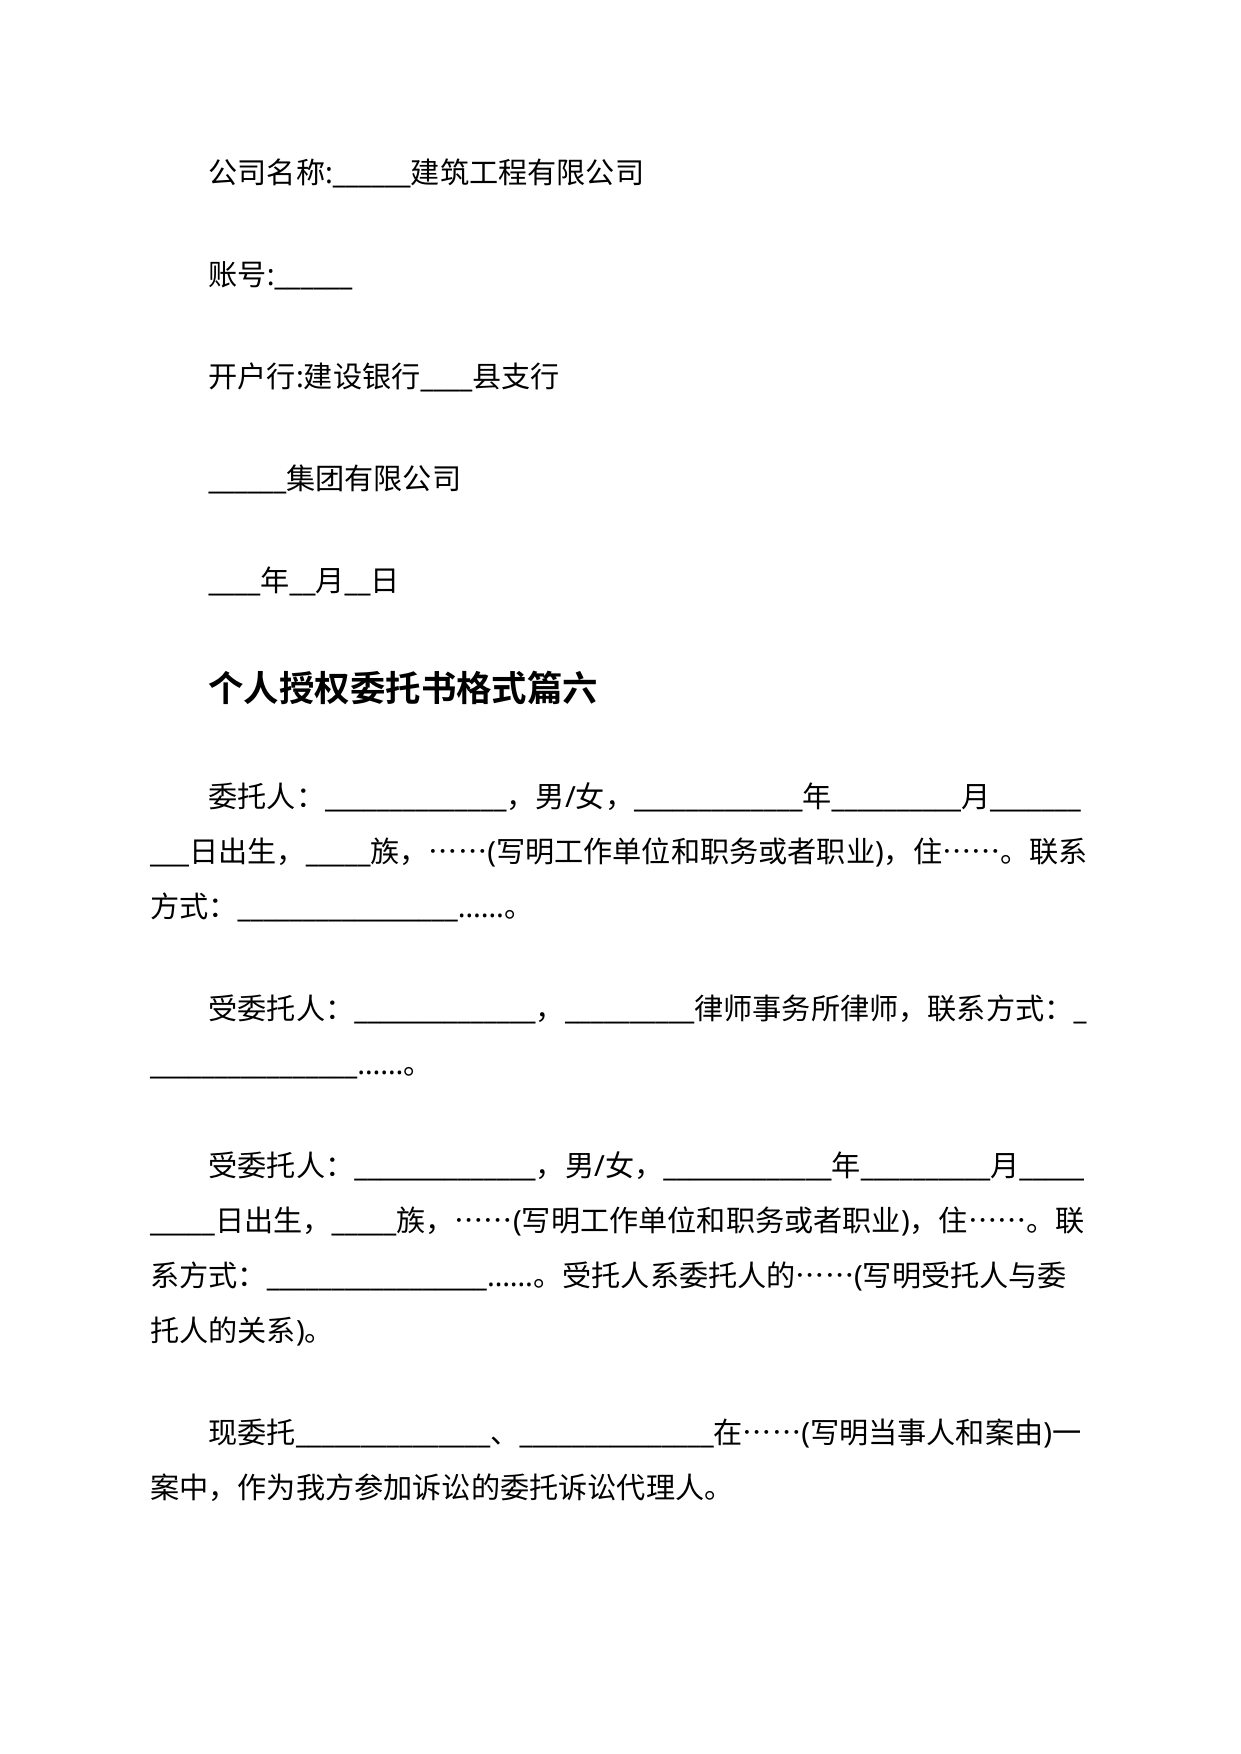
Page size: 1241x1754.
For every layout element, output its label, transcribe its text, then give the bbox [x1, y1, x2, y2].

text 账号:______ [150, 252, 1090, 294]
text 公司名称:______建筑工程有限公司 [150, 150, 1090, 192]
text ____年__月__日 [150, 558, 1090, 600]
text 受委托人：______________，男/女，_____________年__________月__________日出生，_____族，……(写明工作单位和职务或者职业)，住……。联系方式：_________________……。受托人系委托人的……(写明受托人与委托人的关系)。 [150, 1142, 1090, 1350]
text 现委托_______________、_______________在……(写明当事人和案由)一案中，作为我方参加诉讼的委托诉讼代理人。 [150, 1409, 1090, 1507]
text 个人授权委托书格式篇六 [150, 660, 1090, 711]
text ______集团有限公司 [150, 456, 1090, 498]
text 受委托人：______________，__________律师事务所律师，联系方式：_________________……。 [150, 985, 1090, 1083]
text 委托人：______________，男/女，_____________年__________月__________日出生，_____族，……(写明工作单位和职务或者职业)，住……。联系方式：_________________……。 [150, 773, 1090, 926]
text 开户行:建设银行____县支行 [150, 354, 1090, 396]
